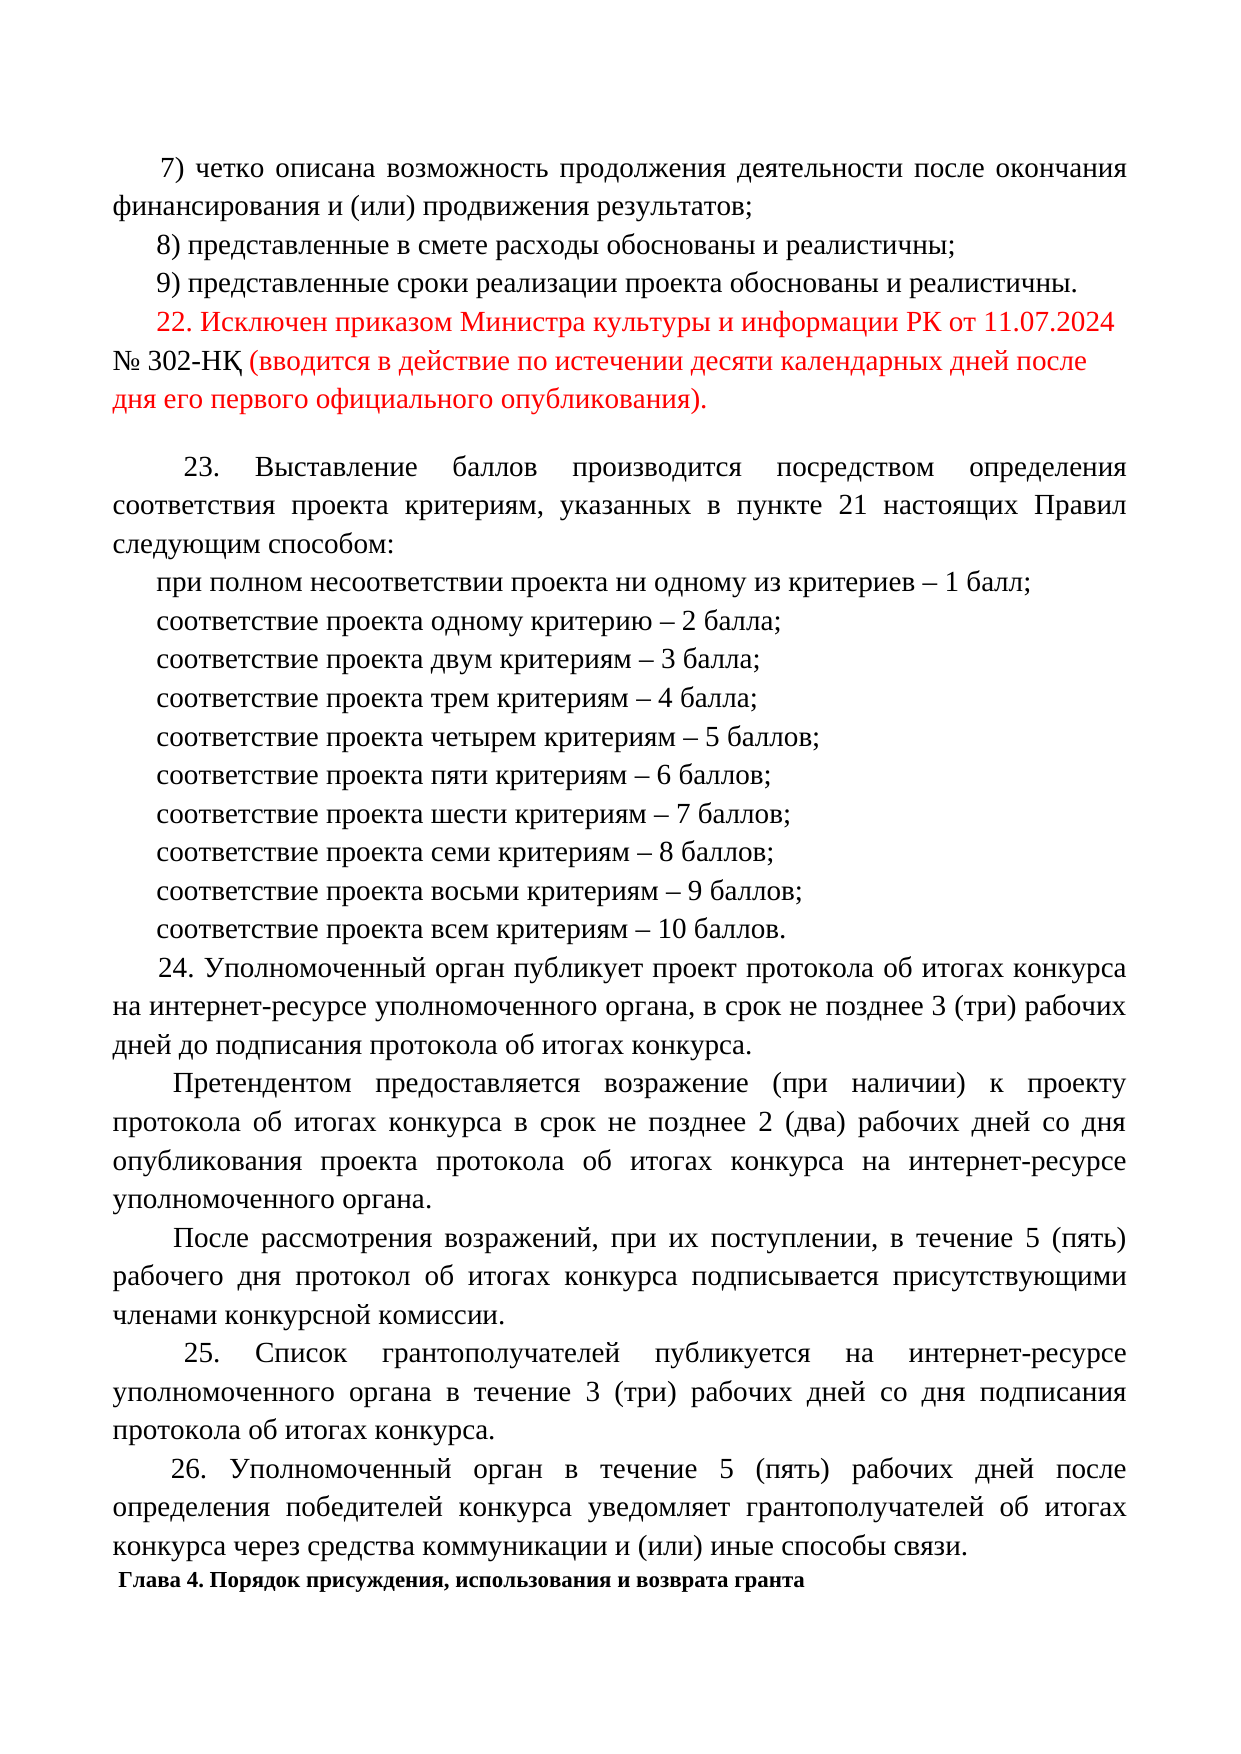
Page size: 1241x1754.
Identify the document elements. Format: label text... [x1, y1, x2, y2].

text 8) представленные в смете расходы обоснованы и реалистичны; [112, 227, 1128, 261]
text 9) представленные сроки реализации проекта обоснованы и реалистичны. [112, 266, 1128, 299]
text 24. Уполномоченный орган публикует проект протокола об итогах конкурса на интернет-ресурсе уполномоченного органа, в срок не позднее 3 (три) рабочих дней до подписания протокола об итогах конкурса. [112, 950, 1128, 1061]
text соответствие проекта всем критериям – 10 баллов. [112, 911, 1128, 945]
text соответствие проекта четырем критериям – 5 баллов; [112, 719, 1128, 752]
text соответствие проекта одному критерию – 2 балла; [112, 603, 1128, 637]
text 7) четко описана возможность продолжения деятельности после окончания финансирования и (или) продвижения результатов; [112, 150, 1128, 222]
text 22. Исключен приказом Министра культуры и информации РК от 11.07.2024 № 302-НҚ (вводится в действие по истечении десяти календарных дней после дня его первого официального опубликования). [112, 304, 1128, 445]
text соответствие проекта трем критериям – 4 балла; [112, 680, 1128, 714]
text 25. Список грантополучателей публикуется на интернет-ресурсе уполномоченного органа в течение 3 (три) рабочих дней со дня подписания протокола об итогах конкурса. [112, 1335, 1128, 1446]
text соответствие проекта шести критериям – 7 баллов; [112, 796, 1128, 829]
text соответствие проекта пяти критериям – 6 баллов; [112, 757, 1128, 791]
text Претендентом предоставляется возражение (при наличии) к проекту протокола об итогах конкурса в срок не позднее 2 (два) рабочих дней со дня опубликования проекта протокола об итогах конкурса на интернет-ресурсе уполномоченного органа. [112, 1066, 1128, 1215]
text соответствие проекта восьми критериям – 9 баллов; [112, 873, 1128, 906]
text при полном несоответствии проекта ни одному из критериев – 1 балл; [112, 564, 1128, 598]
text соответствие проекта двум критериям – 3 балла; [112, 642, 1128, 675]
text После рассмотрения возражений, при их поступлении, в течение 5 (пять) рабочего дня протокол об итогах конкурса подписывается присутствующими членами конкурсной комиссии. [112, 1220, 1128, 1330]
text 26. Уполномоченный орган в течение 5 (пять) рабочих дней после определения победителей конкурса уведомляет грантополучателей об итогах конкурса через средства коммуникации и (или) иные способы связи. [112, 1451, 1128, 1562]
text Глава 4. Порядок присуждения, использования и возврата гранта [112, 1567, 1128, 1593]
text соответствие проекта семи критериям – 8 баллов; [112, 834, 1128, 868]
text 23. Выставление баллов производится посредством определения соответствия проекта критериям, указанных в пункте 21 настоящих Правил следующим способом: [112, 449, 1128, 559]
